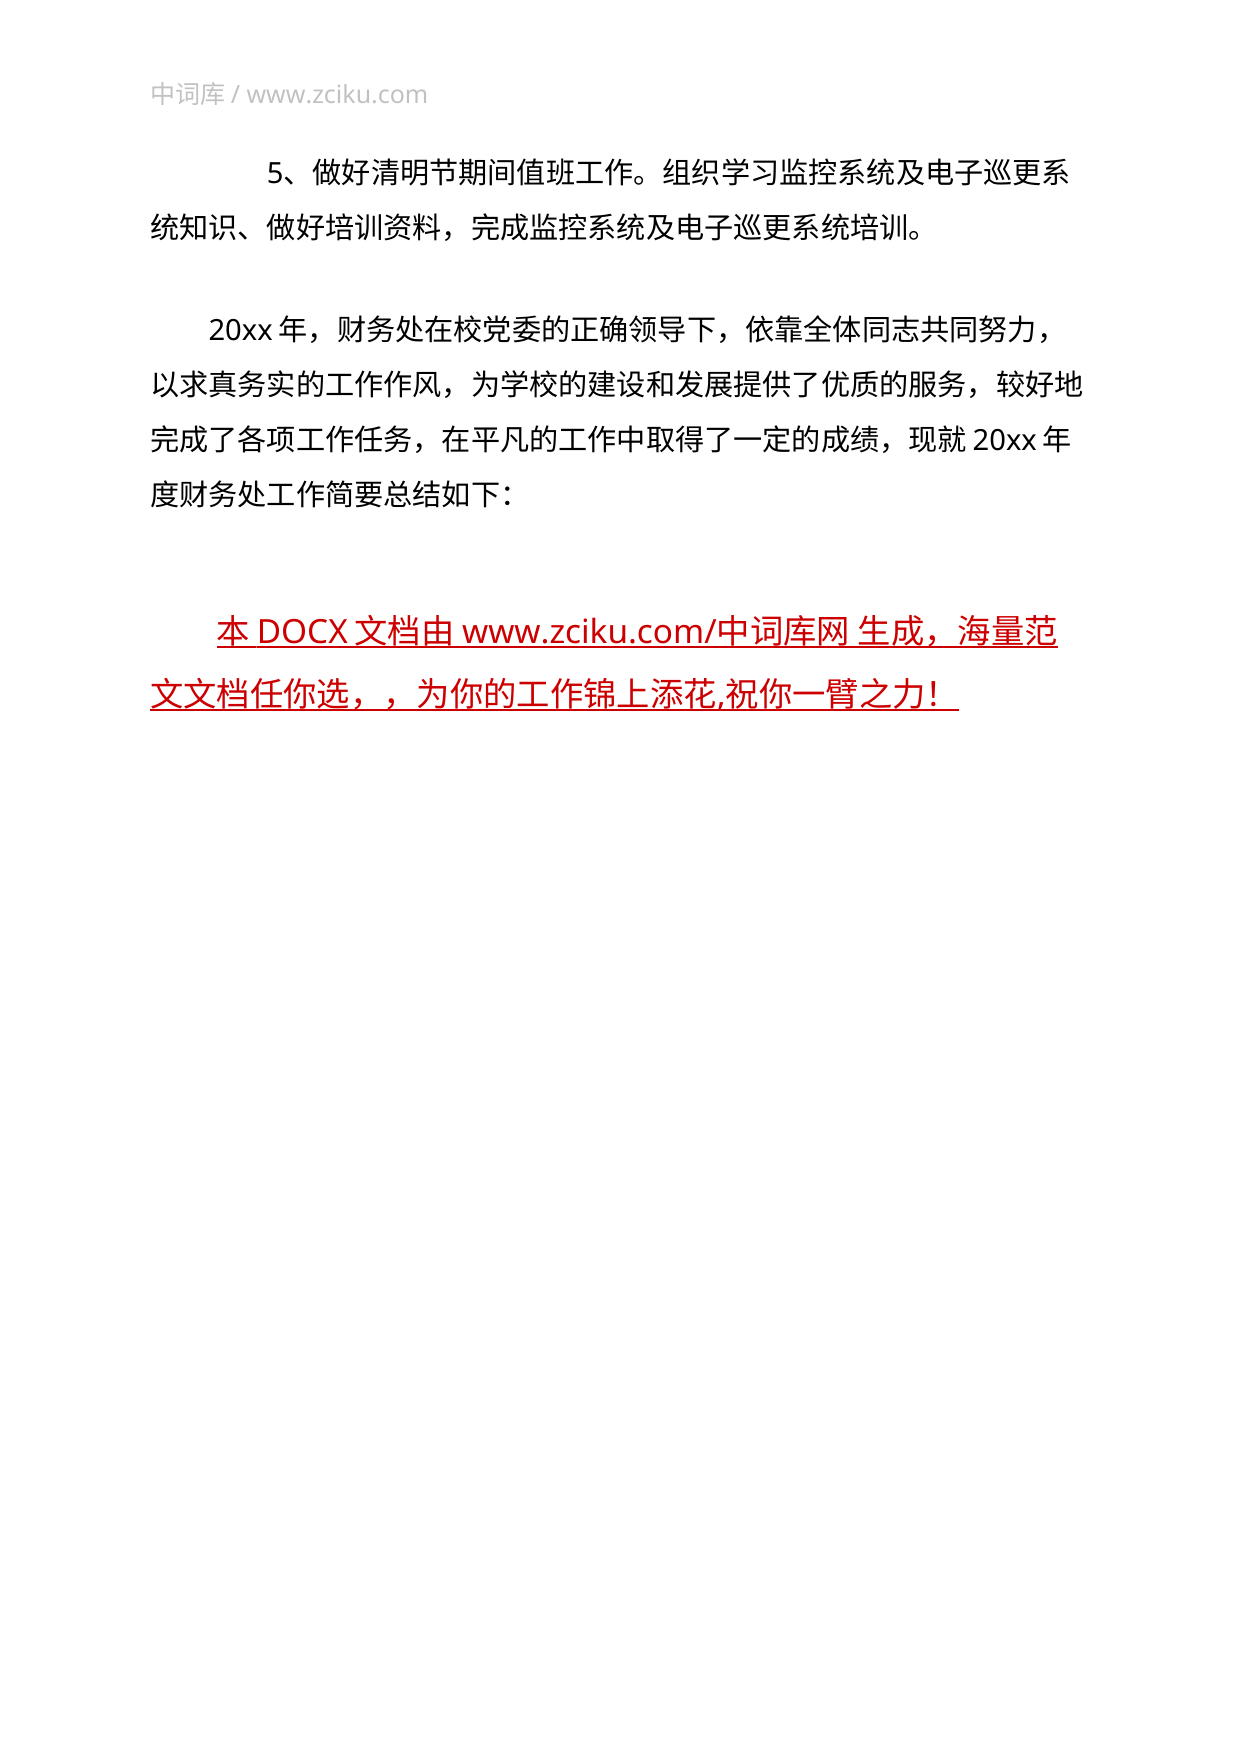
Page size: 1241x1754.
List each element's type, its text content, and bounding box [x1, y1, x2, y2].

text 5、做好清明节期间值班工作。组织学习监控系统及电子巡更系统知识、做好培训资料，完成监控系统及电子巡更系统培训。 [150, 150, 1090, 247]
text 20xx年，财务处在校党委的正确领导下，依靠全体同志共同努力，以求真务实的工作作风，为学校的建设和发展提供了优质的服务，较好地完成了各项工作任务，在平凡的工作中取得了一定的成绩，现就20xx年度财务处工作简要总结如下： [150, 307, 1090, 514]
text 本DOCX文档由 www.zciku.com/中词库网 生成，海量范文文档任你选，，为你的工作锦上添花,祝你一臂之力！ [150, 605, 1090, 716]
